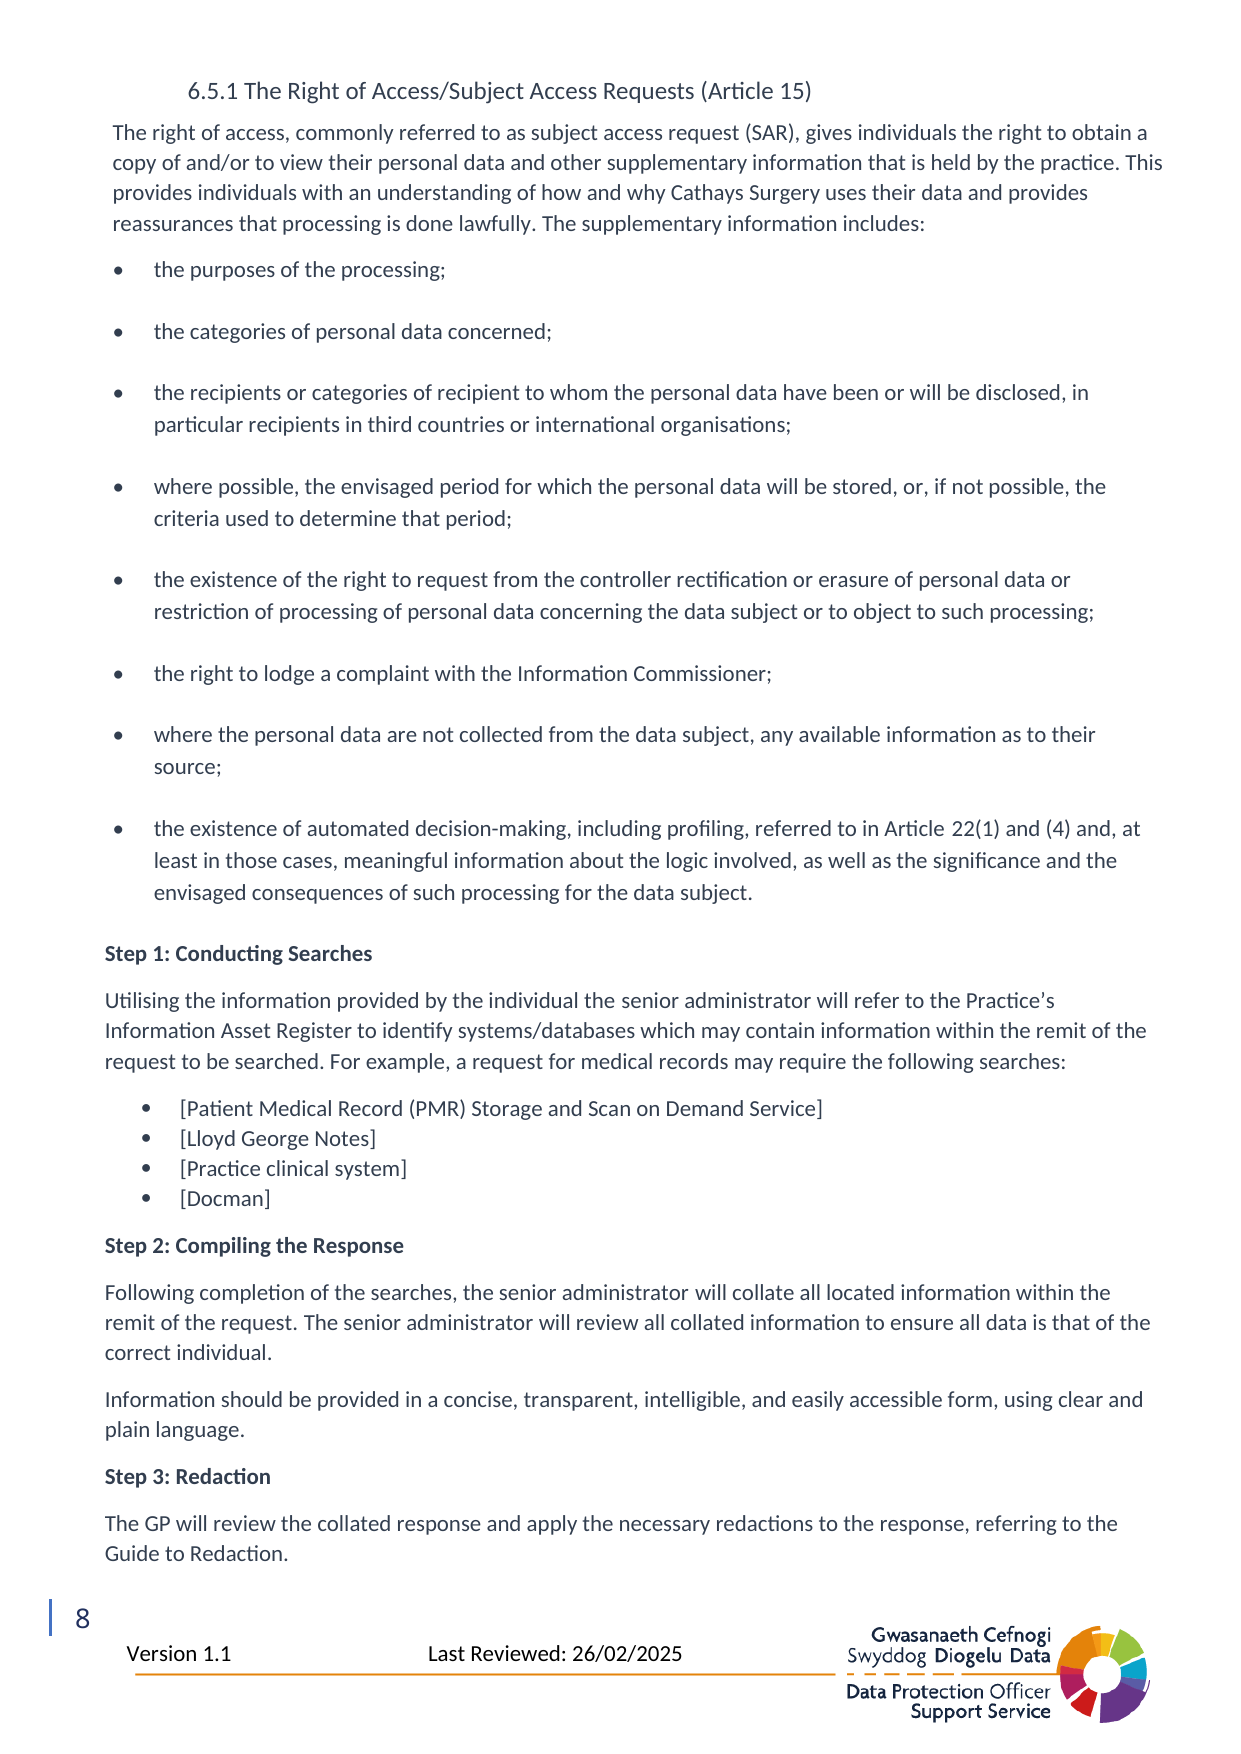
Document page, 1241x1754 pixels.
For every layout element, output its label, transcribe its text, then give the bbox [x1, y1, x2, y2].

list [Practice clinical system] [142, 1154, 1165, 1182]
list [Patient Medical Record (PMR) Storage and Scan on Demand Service] [142, 1094, 1165, 1122]
text The GP will review the collated response and apply the necessary redactions to the response, referring to the Guide to Redaction. [104, 1509, 1165, 1567]
list [Lloyd George Notes] [142, 1124, 1165, 1152]
text Step 3: Redaction [104, 1462, 1165, 1490]
text Step 2: Compiling the Response [104, 1231, 1165, 1259]
list the existence of the right to request from the controller rectification or erasure of personal data or restriction of processing of personal data concerning the data subject or to object to such processing; [112, 565, 1165, 626]
list the right to lodge a complaint with the Information Commissioner; [112, 659, 1165, 687]
picture [129, 1615, 1241, 1754]
list the recipients or categories of recipient to whom the personal data have been or will be disclosed, in particular recipients in third countries or international organisations; [112, 378, 1165, 438]
list [Docman] [142, 1184, 1165, 1212]
text Step 1: Conducting Searches [104, 939, 1165, 967]
subtitle 6.5.1 The Right of Access/Subject Access Requests (Article 15) [187, 75, 1165, 106]
list the categories of personal data concerned; [112, 317, 1165, 345]
list the purposes of the processing; [112, 256, 1165, 283]
list where the personal data are not collected from the data subject, any available information as to their source; [112, 720, 1165, 780]
text Following completion of the searches, the senior administrator will collate all located information within the remit of the request. The senior administrator will review all collated information to ensure all data is that of the correct individual. [104, 1278, 1165, 1366]
text Utilising the information provided by the individual the senior administrator will refer to the Practice’s Information Asset Register to identify systems/databases which may contain information within the remit of the request to be searched. For example, a request for medical records may require the following searches: [104, 986, 1165, 1075]
text Information should be provided in a concise, transparent, intelligible, and easily accessible form, using clear and plain language. [104, 1385, 1165, 1443]
text The right of access, commonly referred to as subject access request (SAR), gives individuals the right to obtain a copy of and/or to view their personal data and other supplementary information that is held by the practice. This provides individuals with an understanding of how and why Cathays Surgery uses their data and provides reassurances that processing is done lawfully. The supplementary information includes: [112, 118, 1165, 237]
list where possible, the envisaged period for which the personal data will be stored, or, if not possible, the criteria used to determine that period; [112, 472, 1165, 532]
list the existence of automated decision-making, including profiling, referred to in Article 22(1) and (4) and, at least in those cases, meaningful information about the logic involved, as well as the significance and the envisaged consequences of such processing for the data subject. [112, 814, 1165, 906]
